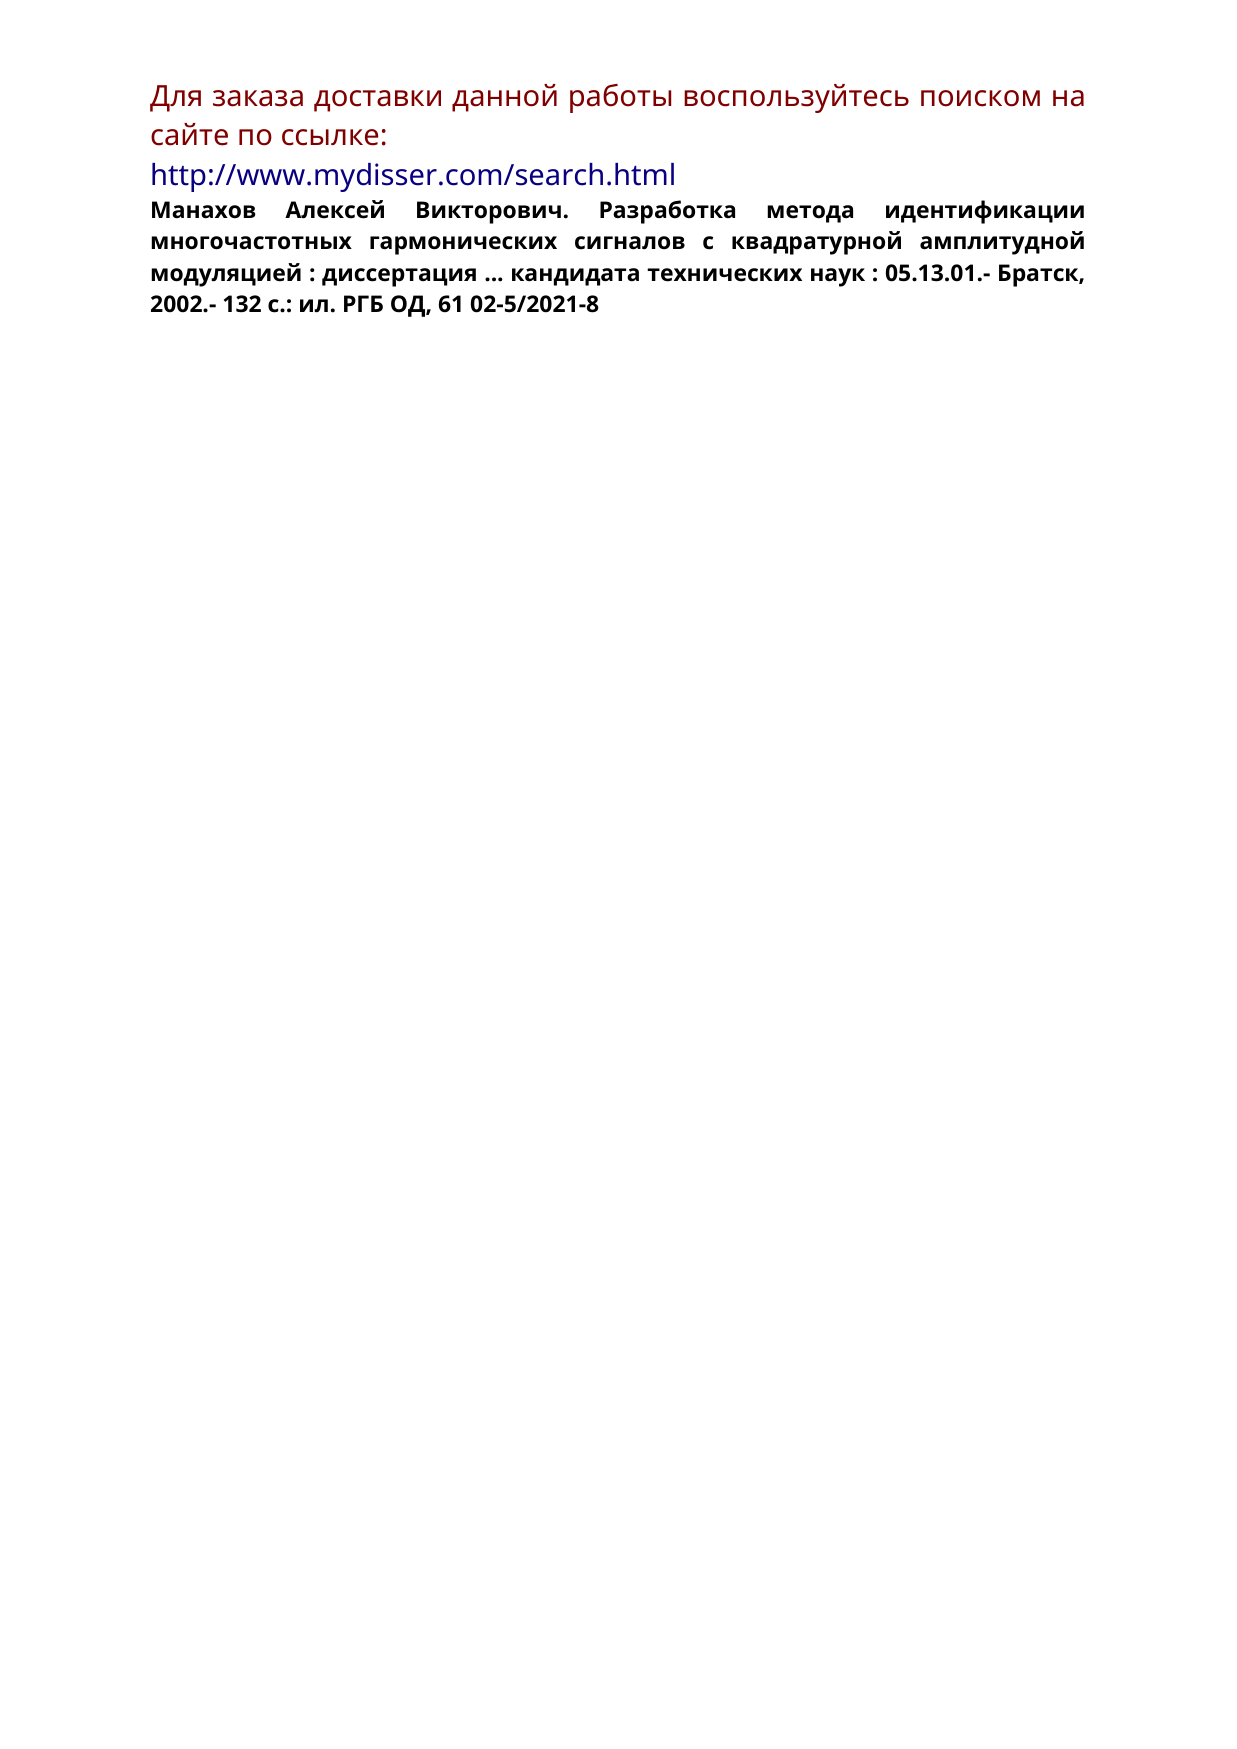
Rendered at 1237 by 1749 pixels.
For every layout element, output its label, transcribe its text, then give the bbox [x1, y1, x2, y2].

text Манахов Алексей Викторович. Разработка метода идентификации многочастотных гармонических сигналов с квадратурной амплитудной модуляцией : диссертация ... кандидата технических наук : 05.13.01.- Братск, 2002.- 132 с.: ил. РГБ ОД, 61 02-5/2021-8 [150, 194, 1086, 319]
